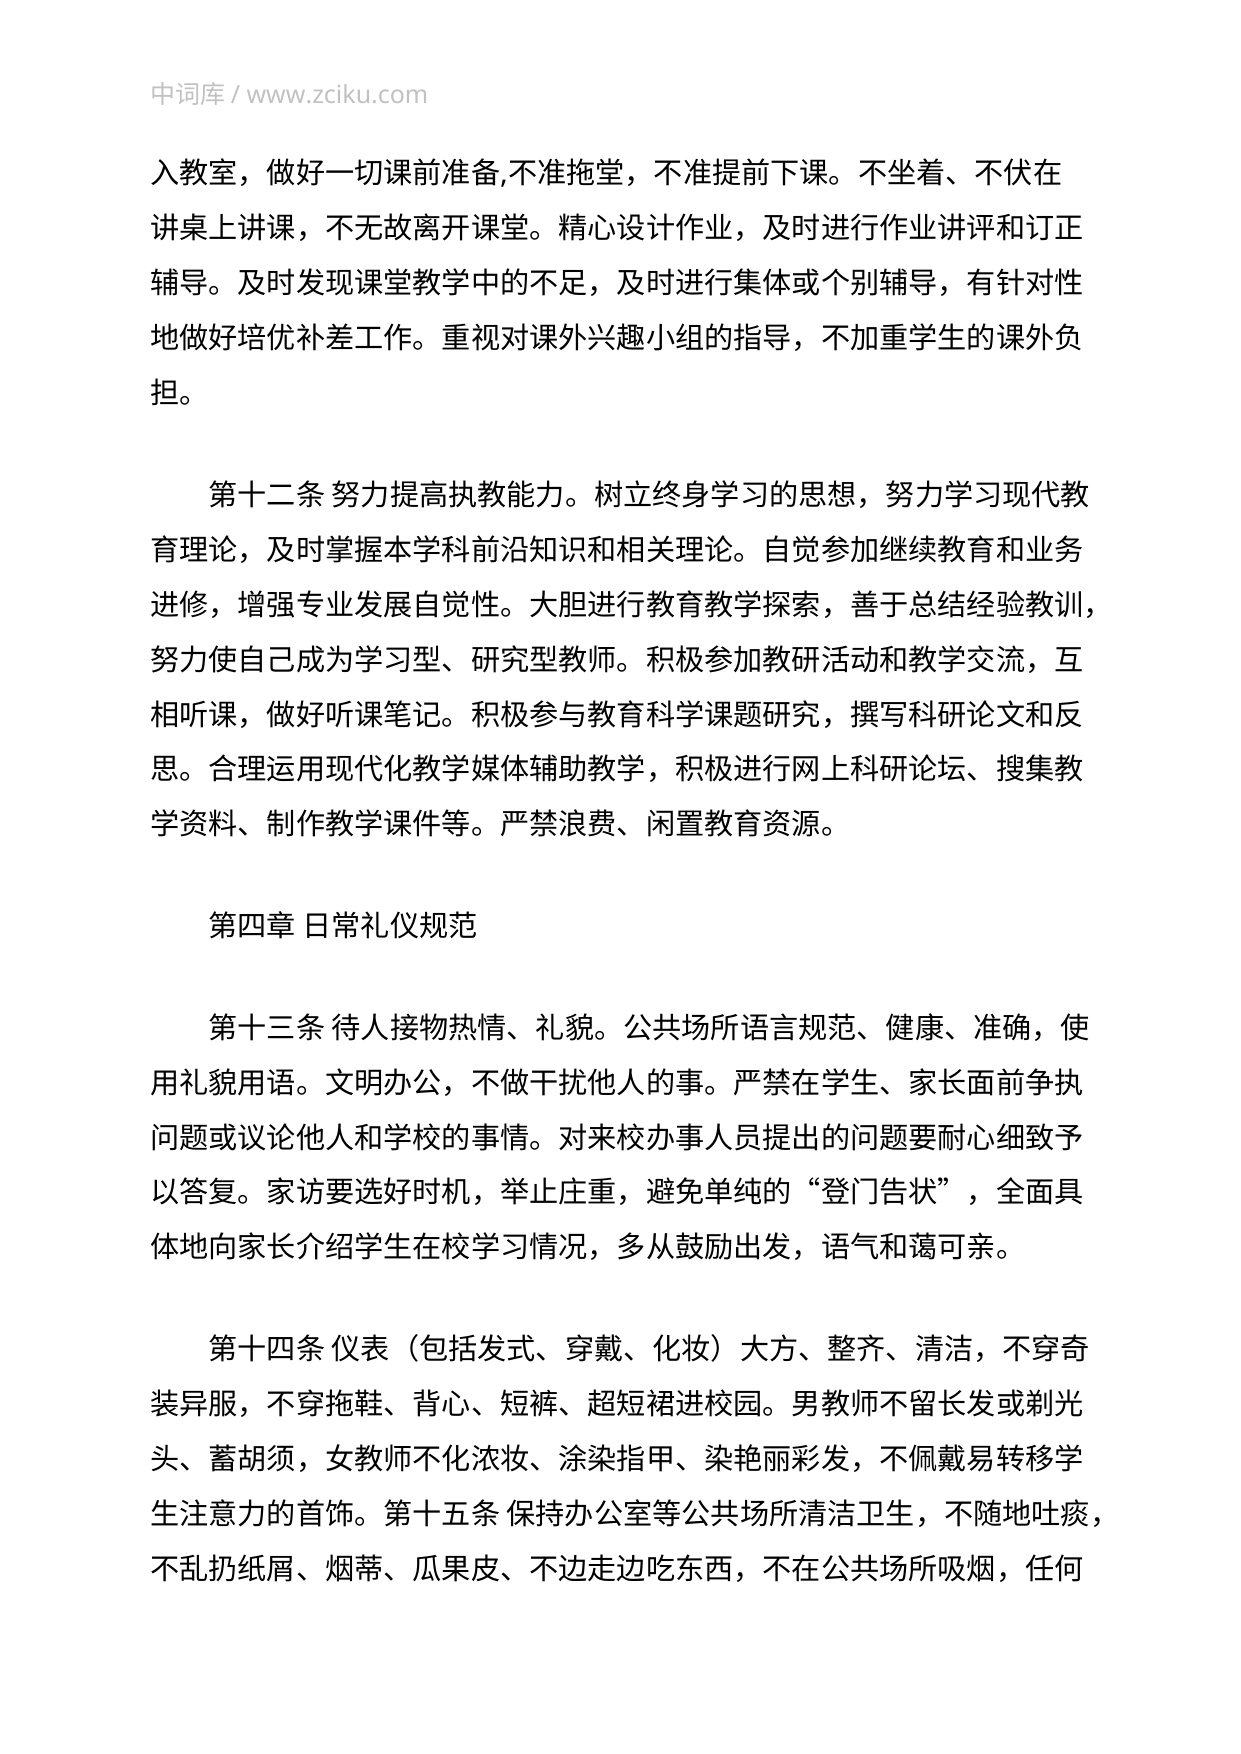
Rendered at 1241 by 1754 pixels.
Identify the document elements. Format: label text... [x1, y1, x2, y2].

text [150, 150, 1090, 412]
text 第十二条 努力提高执教能力。树立终身学习的思想，努力学习现代教育理论，及时掌握本学科前沿知识和相关理论。自觉参加继续教育和业务进修，增强专业发展自觉性。大胆进行教育教学探索，善于总结经验教训，努力使自己成为学习型、研究型教师。积极参加教研活动和教学交流，互相听课，做好听课笔记。积极参与教育科学课题研究，撰写科研论文和反思。合理运用现代化教学媒体辅助教学，积极进行网上科研论坛、搜集教学资料、制作教学课件等。严禁浪费、闲置教育资源。 [150, 471, 1090, 843]
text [150, 1326, 1090, 1588]
text 第十三条 待人接物热情、礼貌。公共场所语言规范、健康、准确，使用礼貌用语。文明办公，不做干扰他人的事。严禁在学生、家长面前争执问题或议论他人和学校的事情。对来校办事人员提出的问题要耐心细致予以答复。家访要选好时机，举止庄重，避免单纯的“登门告状”，全面具体地向家长介绍学生在校学习情况，多从鼓励出发，语气和蔼可亲。 [150, 1004, 1090, 1266]
text 第四章 日常礼仪规范 [150, 903, 1090, 945]
